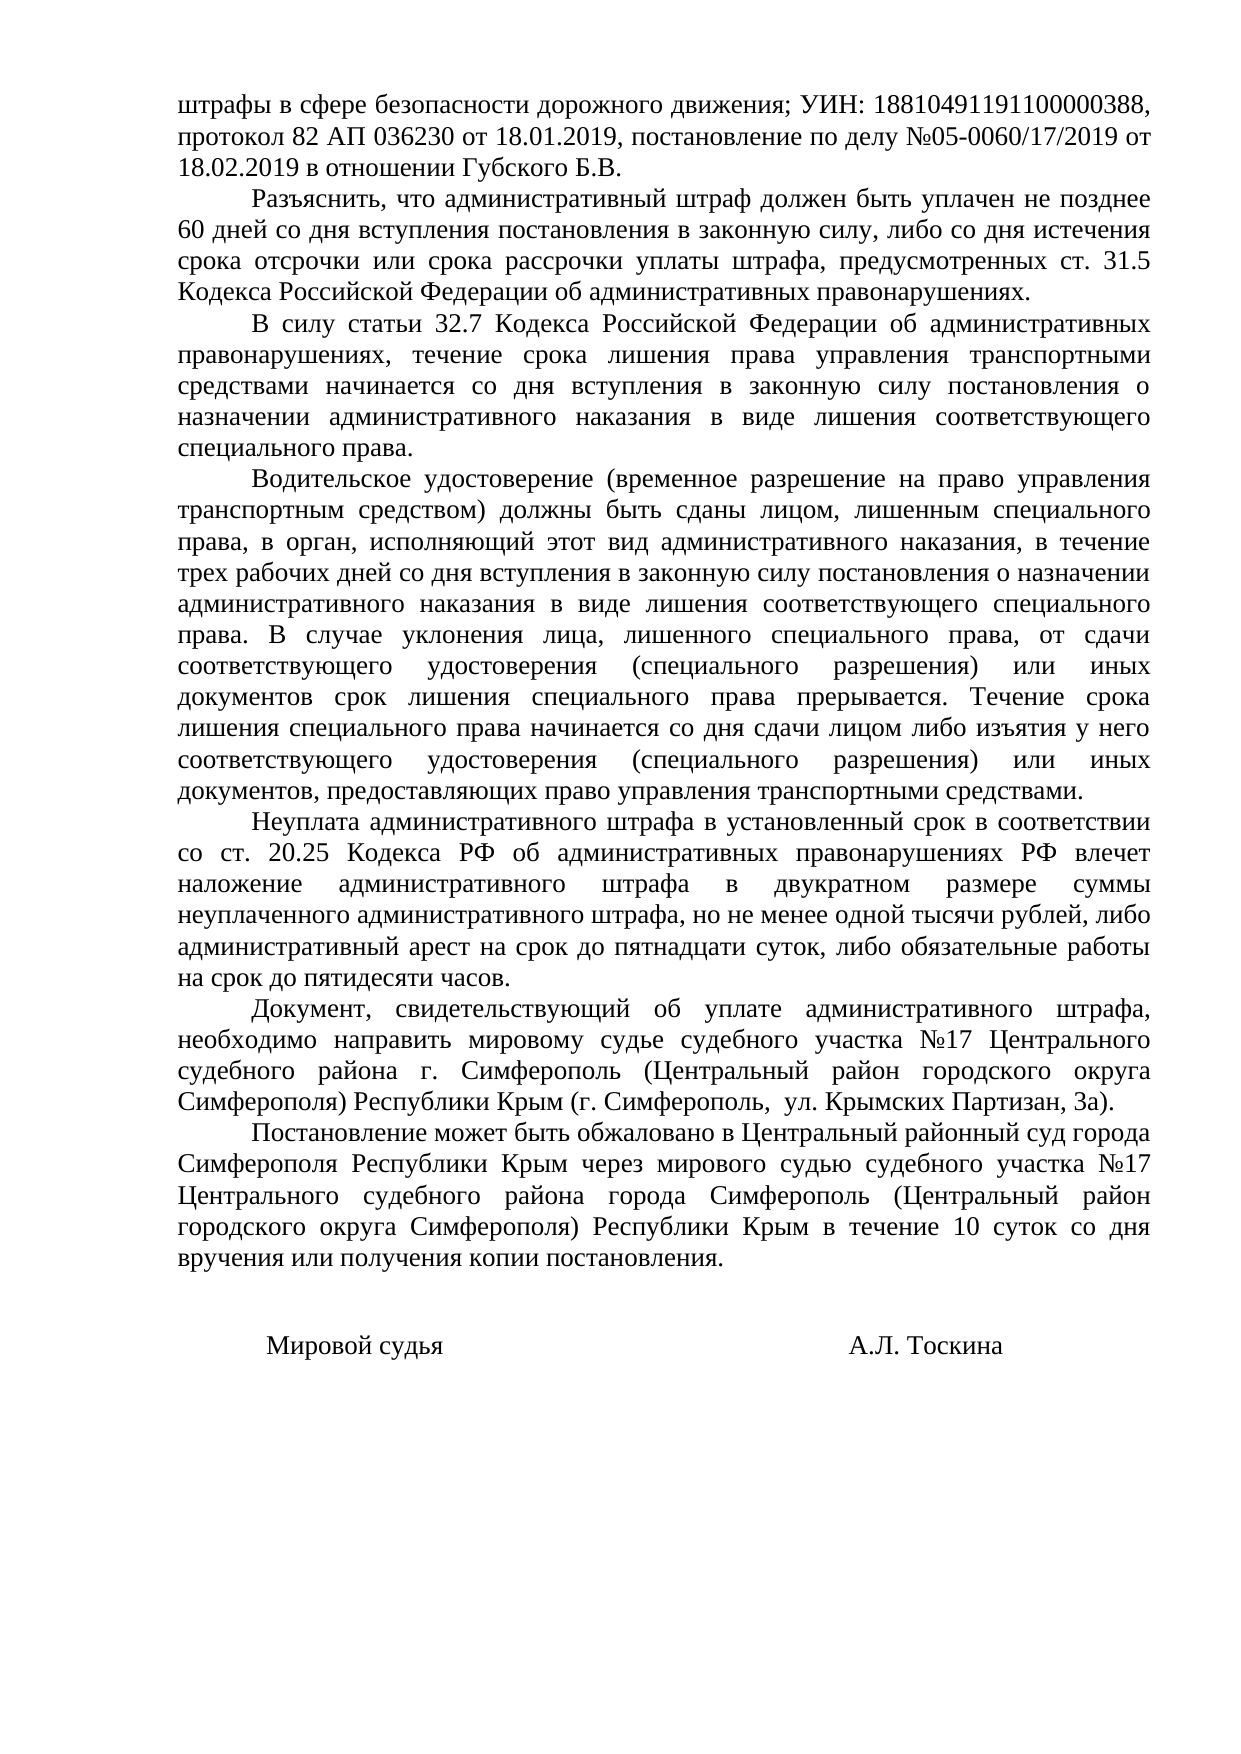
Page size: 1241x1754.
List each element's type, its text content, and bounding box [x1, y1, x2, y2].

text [177, 89, 1152, 182]
text Неуплата административного штрафа в установленный срок в соответствии со ст. 20.25 Кодекса РФ об административных правонарушениях РФ влечет наложение административного штрафа в двукратном размере суммы неуплаченного административного штрафа, но не менее одной тысячи рублей, либо административный арест на срок до пятнадцати суток, либо обязательные работы на срок до пятидесяти часов. [177, 805, 1152, 992]
text Водительское удостоверение (временное разрешение на право управления транспортным средством) должны быть сданы лицом, лишенным специального права, в орган, исполняющий этот вид административного наказания, в течение трех рабочих дней со дня вступления в законную силу постановления о назначении административного наказания в виде лишения соответствующего специального права. В случае уклонения лица, лишенного специального права, от сдачи соответствующего удостоверения (специального разрешения) или иных документов срок лишения специального права прерывается. Течение срока лишения специального права начинается со дня сдачи лицом либо изъятия у него соответствующего удостоверения (специального разрешения) или иных документов, предоставляющих право управления транспортными средствами. [177, 462, 1152, 805]
text Постановление может быть обжаловано в Центральный районный суд города Симферополя Республики Крым через мирового судью судебного участка №17 Центрального судебного района города Симферополь (Центральный район городского округа Симферополя) Республики Крым в течение 10 суток со дня вручения или получения копии постановления. [177, 1116, 1152, 1272]
text В силу статьи 32.7 Кодекса Российской Федерации об административных правонарушениях, течение срока лишения права управления транспортными средствами начинается со дня вступления в законную силу постановления о назначении административного наказания в виде лишения соответствующего специального права. [177, 307, 1152, 462]
text Документ, свидетельствующий об уплате административного штрафа, необходимо направить мировому судье судебного участка №17 Центрального судебного района г. Симферополь (Центральный район городского округа Симферополя) Республики Крым (г. Симферополь, ул. Крымских Партизан, 3а). [177, 992, 1152, 1116]
text Мировой судья А.Л. Тоскина [177, 1329, 1152, 1360]
text Разъяснить, что административный штраф должен быть уплачен не позднее 60 дней со дня вступления постановления в законную силу, либо со дня истечения срока отсрочки или срока рассрочки уплаты штрафа, предусмотренных ст. 31.5 Кодекса Российской Федерации об административных правонарушениях. [177, 182, 1152, 307]
